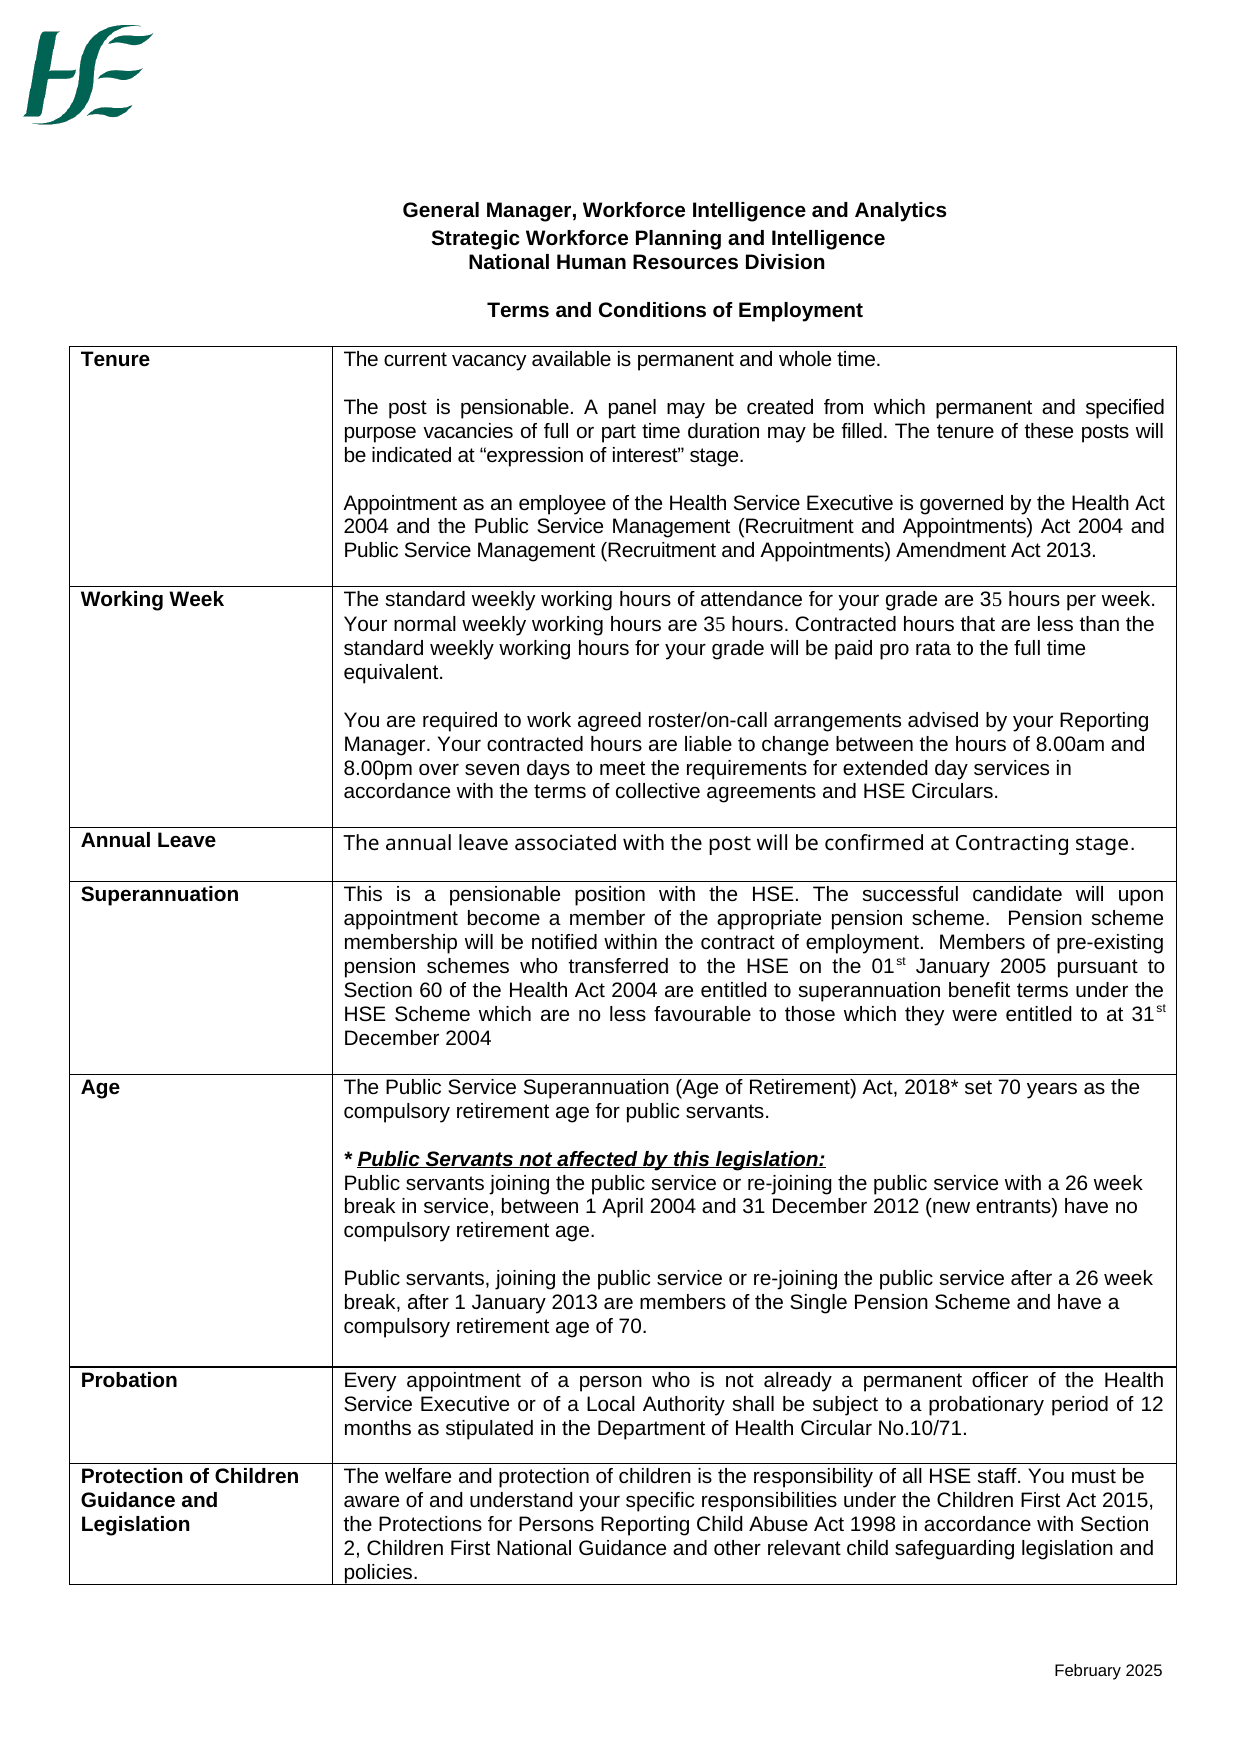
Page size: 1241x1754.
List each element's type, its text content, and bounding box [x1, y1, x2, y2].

table_header Tenure [70, 347, 332, 586]
text National Human Resources Division [56, 250, 1162, 274]
table_header The current vacancy available is permanent and whole time. The post is pensionable. A panel may be created from which permanent and specified purpose vacancies of full or part time duration may be filled. The tenure of these posts will be indicated at “expression of interest” stage. Appointment as an employee of the Health Service Executive is governed by the Health Act 2004 and the Public Service Management (Recruitment and Appointments) Act 2004 and Public Service Management (Recruitment and Appointments) Amendment Act 2013. [333, 347, 1176, 586]
table_cell Protection of Children Guidance and Legislation [70, 1464, 332, 1584]
table_cell Annual Leave [70, 828, 332, 881]
table_cell Probation [70, 1368, 332, 1463]
picture [2, 4, 172, 145]
table_cell Every appointment of a person who is not already a permanent officer of the Health Service Executive or of a Local Authority shall be subject to a probationary period of 12 months as stipulated in the Department of Health Circular No.10/71. [333, 1368, 1176, 1463]
text Terms and Conditions of Employment [187, 298, 1162, 322]
text General Manager, Workforce Intelligence and Analytics [187, 198, 1162, 222]
text Strategic Workforce Planning and Intelligence [56, 226, 1162, 250]
table_cell The standard weekly working hours of attendance for your grade are 35 hours per week. Your normal weekly working hours are 35 hours. Contracted hours that are less than the standard weekly working hours for your grade will be paid pro rata to the full time equivalent. You are required to work agreed roster/on-call arrangements advised by your Reporting Manager. Your contracted hours are liable to change between the hours of 8.00am and 8.00pm over seven days to meet the requirements for extended day services in accordance with the terms of collective agreements and HSE Circulars. [333, 587, 1176, 827]
table_cell Age [70, 1075, 332, 1366]
table_cell The annual leave associated with the post will be confirmed at Contracting stage. [333, 828, 1176, 881]
table_cell The Public Service Superannuation (Age of Retirement) Act, 2018* set 70 years as the compulsory retirement age for public servants. * Public Servants not affected by this legislation: Public servants joining the public service or re-joining the public service with a 26 week break in service, between 1 April 2004 and 31 December 2012 (new entrants) have no compulsory retirement age. Public servants, joining the public service or re-joining the public service after a 26 week break, after 1 January 2013 are members of the Single Pension Scheme and have a compulsory retirement age of 70. [333, 1075, 1176, 1366]
table_cell Working Week [70, 587, 332, 827]
table_cell This is a pensionable position with the HSE. The successful candidate will upon appointment become a member of the appropriate pension scheme. Pension scheme membership will be notified within the contract of employment. Members of pre-existing pension schemes who transferred to the HSE on pursuant to Section 60 of the Health Act 2004 are entitled to superannuation benefit terms under the HSE Scheme which are no less favourable to those which they were entitled to at [333, 882, 1176, 1073]
table_cell Superannuation [70, 882, 332, 1073]
